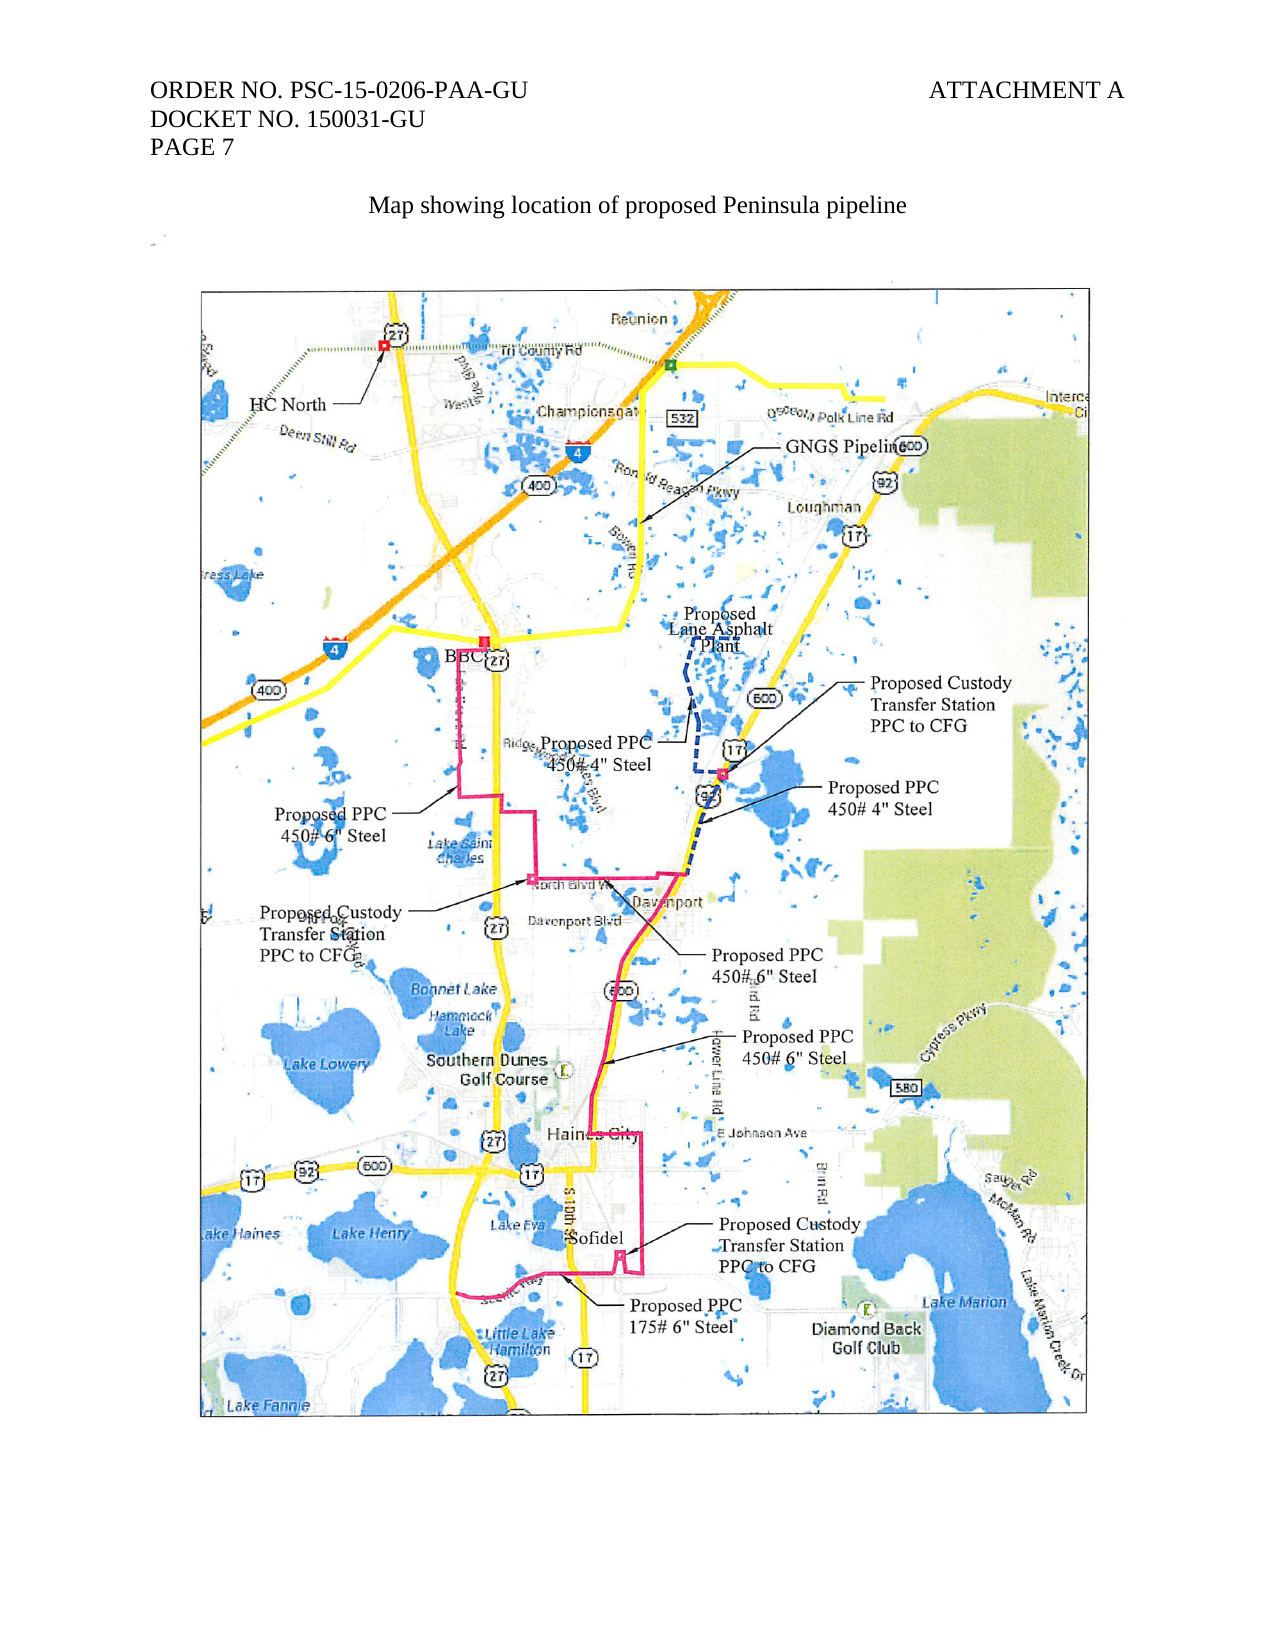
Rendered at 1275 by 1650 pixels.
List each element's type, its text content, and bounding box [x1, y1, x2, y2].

text Map showing location of proposed Peninsula pipeline [150, 190, 1125, 219]
